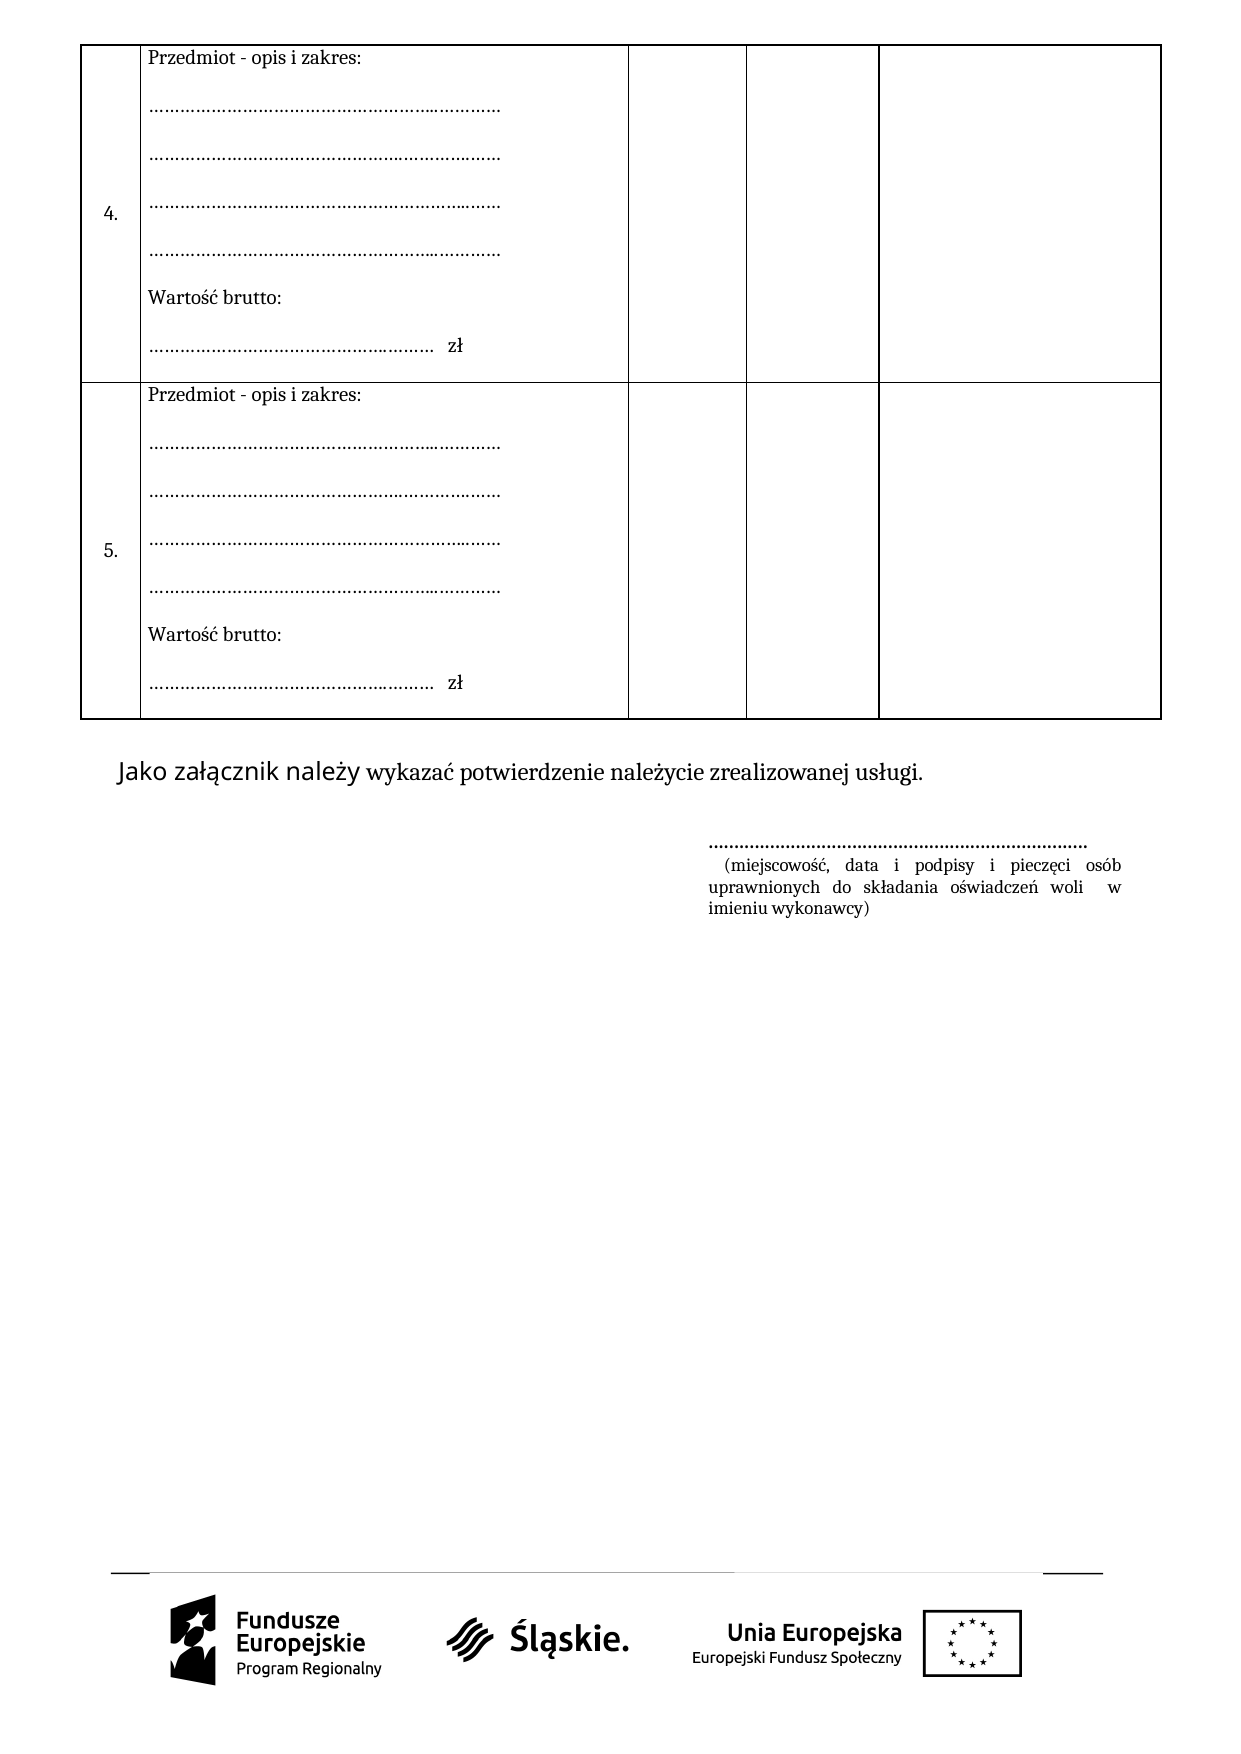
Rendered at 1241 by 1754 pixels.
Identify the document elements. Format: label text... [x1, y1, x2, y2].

text Jako załącznik należy wykazać potwierdzenie należycie zrealizowanej usługi. [118, 754, 1122, 788]
table_cell [880, 46, 1160, 381]
text .......................................................................... [708, 826, 1122, 855]
table_cell 4. [82, 46, 140, 381]
table_cell [880, 383, 1160, 718]
table_cell [629, 383, 746, 718]
table_cell 5. [82, 383, 140, 718]
picture [149, 1573, 1043, 1706]
text (miejscowość, data i podpisy i pieczęci osób uprawnionych do składania oświadczeń woli w imieniu wykonawcy) [708, 855, 1122, 919]
table_cell [629, 46, 746, 381]
table_cell [747, 46, 878, 381]
table_cell [747, 383, 878, 718]
